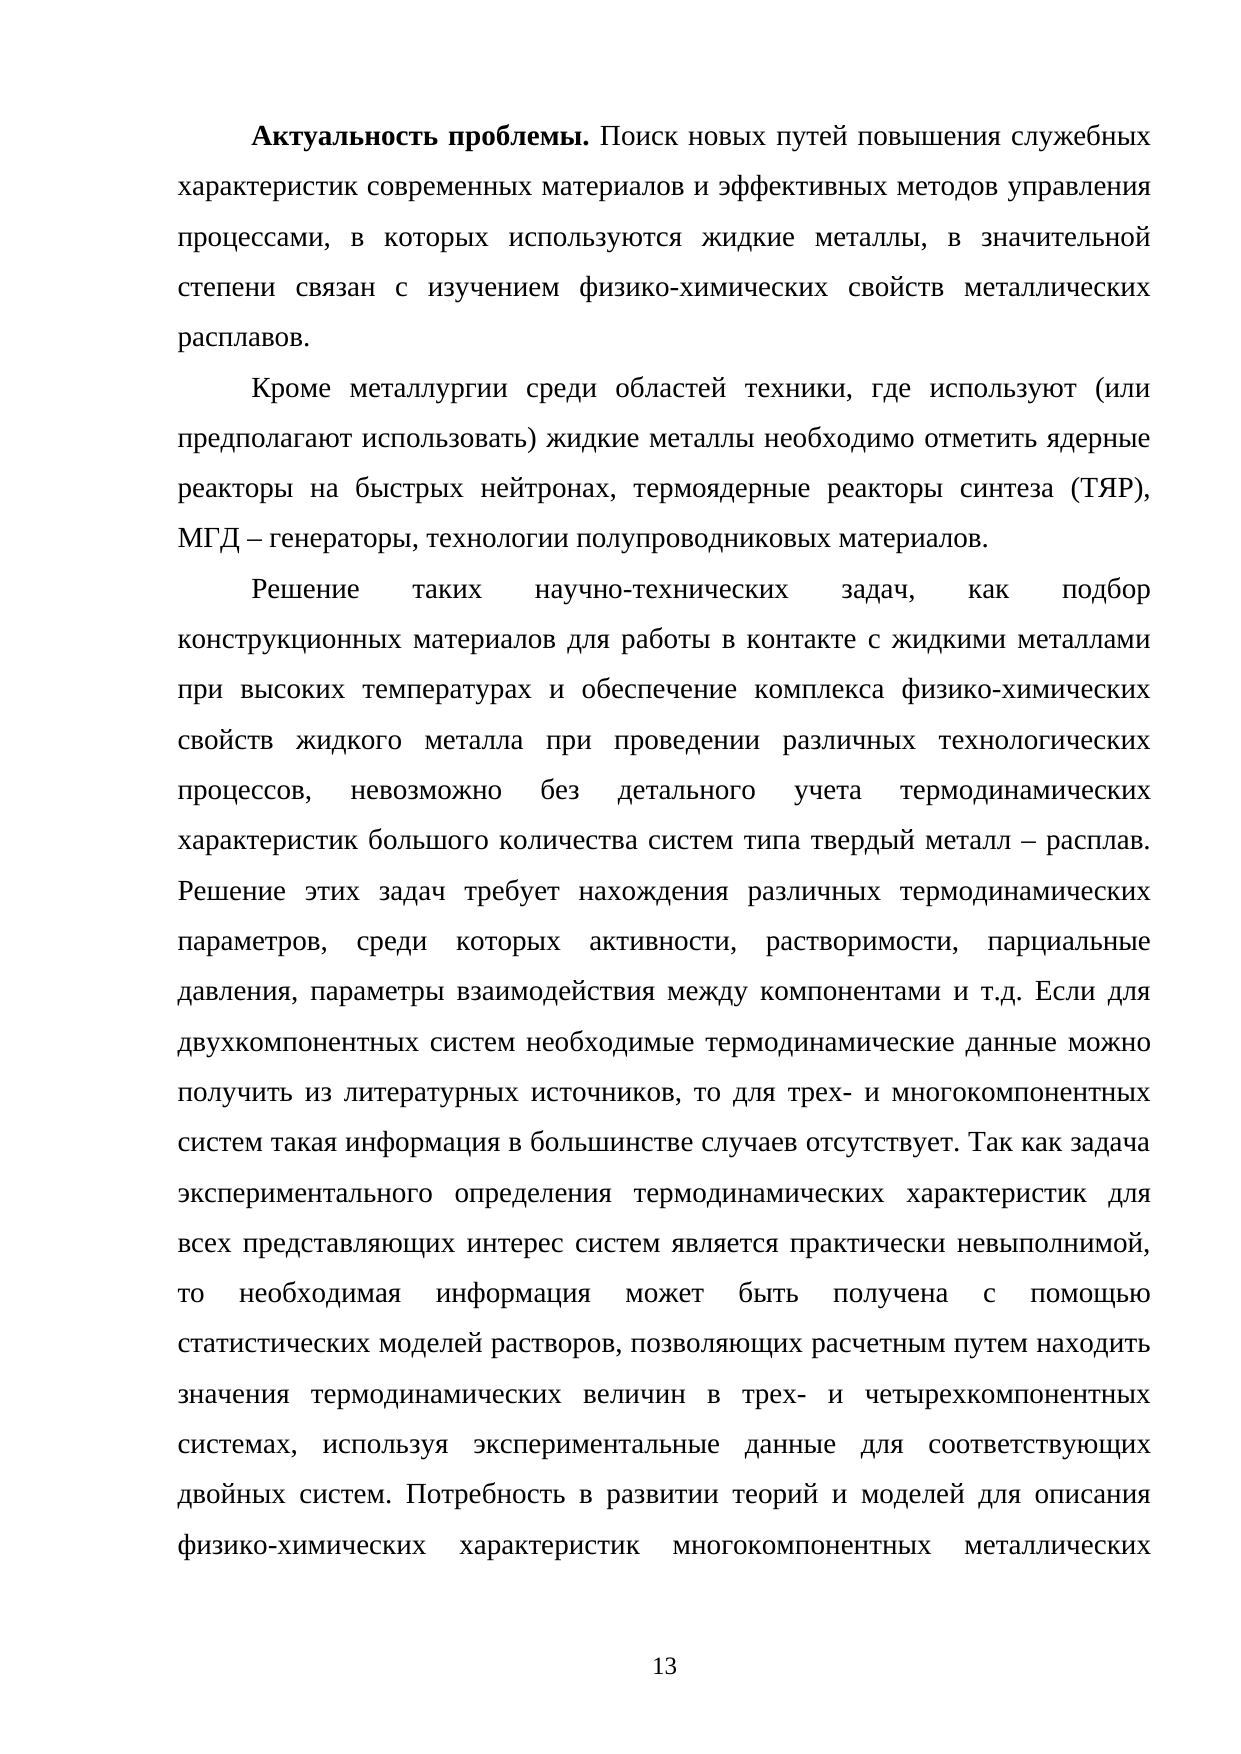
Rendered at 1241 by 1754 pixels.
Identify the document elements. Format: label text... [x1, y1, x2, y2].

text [177, 571, 1152, 1560]
text Актуальность проблемы. Поиск новых путей повышения служебных характеристик современных материалов и эффективных методов управления процессами, в которых используются жидкие металлы, в значительной степени связан с изучением физико-химических свойств металлических расплавов. [177, 118, 1152, 353]
text Кроме металлургии среди областей техники, где используют (или предполагают использовать) жидкие металлы необходимо отметить ядерные реакторы на быстрых нейтронах, термоядерные реакторы синтеза (ТЯР), МГД – генераторы, технологии полупроводниковых материалов. [177, 370, 1152, 554]
